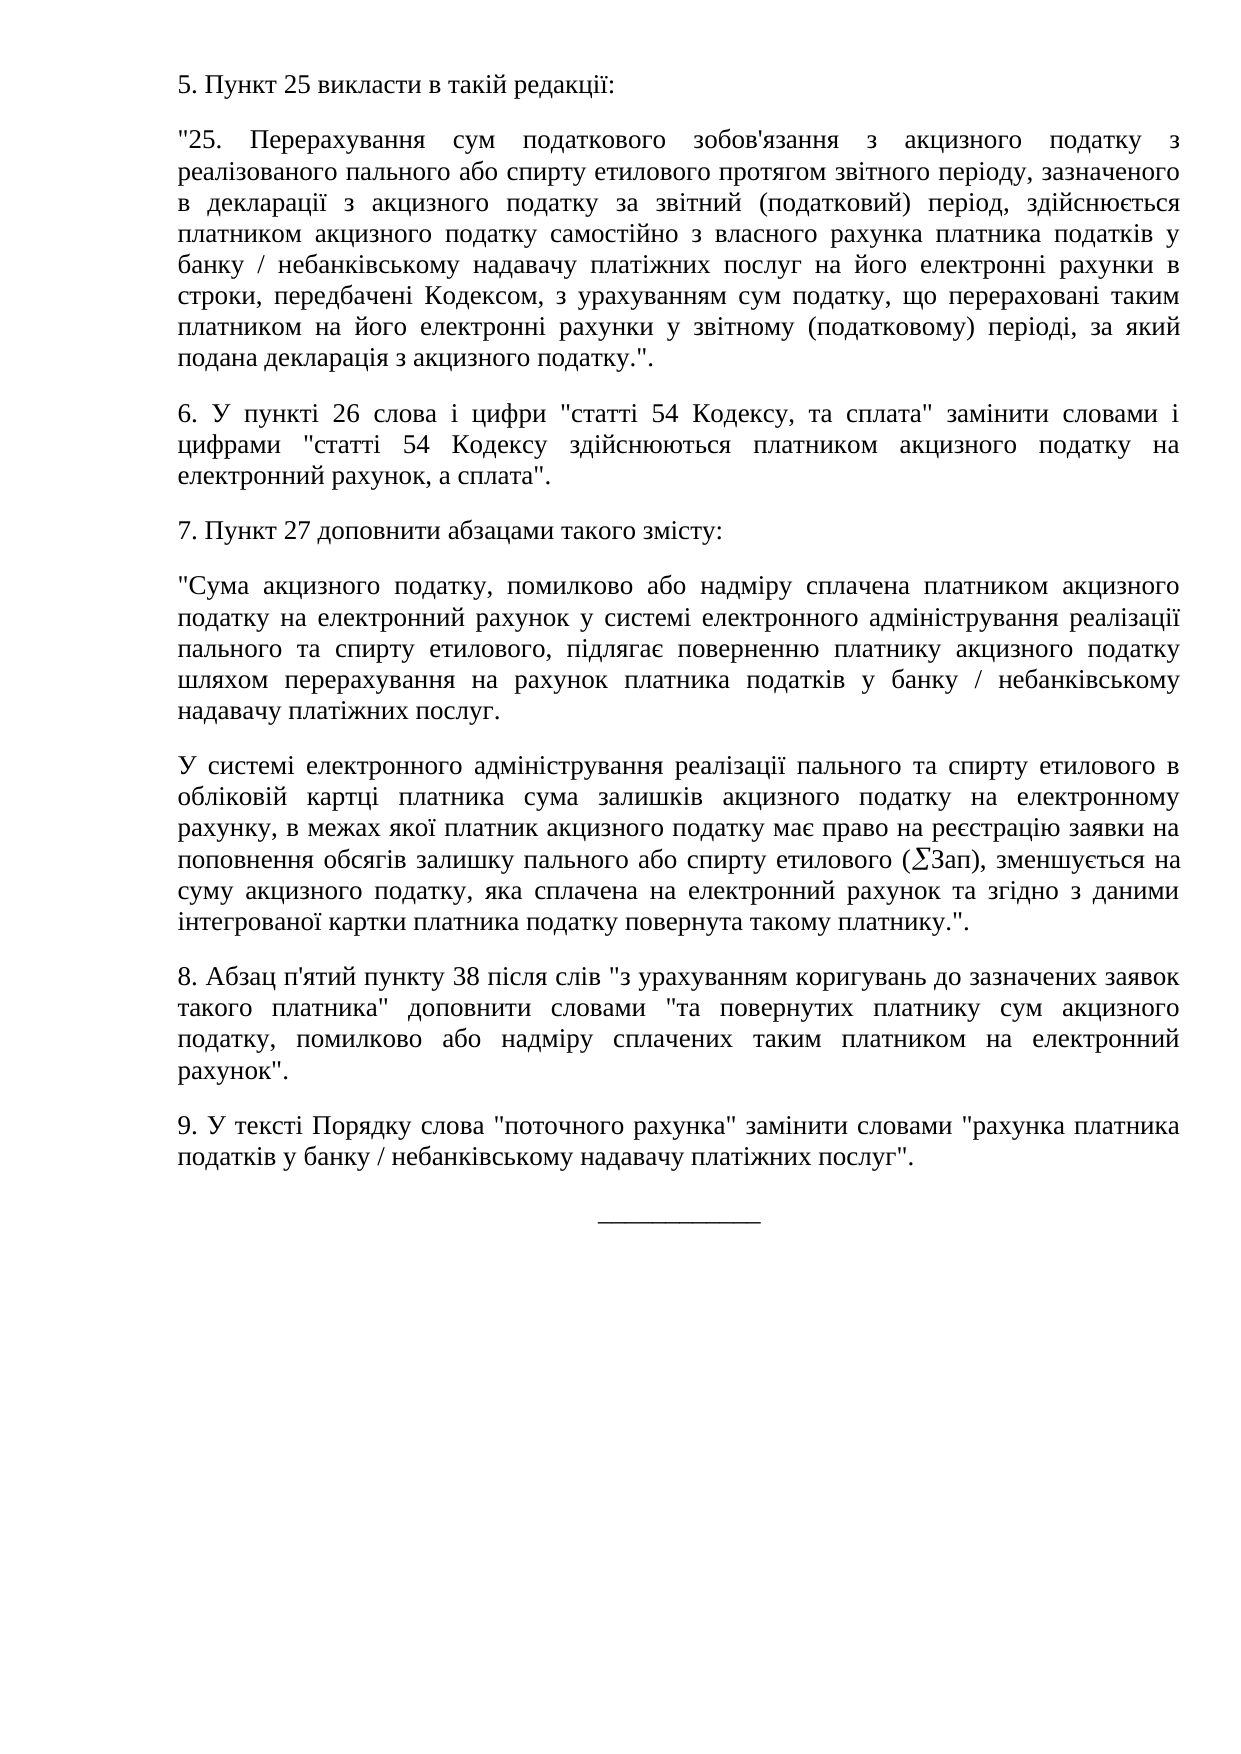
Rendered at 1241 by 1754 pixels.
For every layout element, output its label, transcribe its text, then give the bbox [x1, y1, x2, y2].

text 7. Пункт 27 доповнити абзацами такого змісту: [177, 514, 1181, 545]
text У системі електронного адміністрування реалізації пального та спирту етилового в обліковій картці платника сума залишків акцизного податку на електронному рахунку, в межах якої платник акцизного податку має право на реєстрацію заявки на поповнення обсягів залишку пального або спирту етилового (Зап), зменшується на суму акцизного податку, яка сплачена на електронний рахунок та згідно з даними інтегрованої картки платника податку повернута такому платнику.". [177, 749, 1181, 936]
text 6. У пункті 26 слова і цифри "статті 54 Кодексу, та сплата" замінити словами і цифрами "статті 54 Кодексу здійснюються платником акцизного податку на електронний рахунок, а сплата". [177, 397, 1181, 490]
text 5. Пункт 25 викласти в такій редакції: [177, 68, 1181, 99]
text 9. У тексті Порядку слова "поточного рахунка" замінити словами "рахунка платника податків у банку / небанківському надавачу платіжних послуг". [177, 1109, 1181, 1171]
text ____________ [177, 1195, 1181, 1226]
text "25. Перерахування сум податкового зобов'язання з акцизного податку з реалізованого пального або спирту етилового протягом звітного періоду, зазначеного в декларації з акцизного податку за звітний (податковий) період, здійснюється платником акцизного податку самостійно з власного рахунка платника податків у банку / небанківському надавачу платіжних послуг на його електронні рахунки в строки, передбачені Кодексом, з урахуванням сум податку, що перераховані таким платником на його електронні рахунки у звітному (податковому) періоді, за який подана декларація з акцизного податку.". [177, 123, 1181, 373]
text "Сума акцизного податку, помилково або надміру сплачена платником акцизного податку на електронний рахунок у системі електронного адміністрування реалізації пального та спирту етилового, підлягає поверненню платнику акцизного податку шляхом перерахування на рахунок платника податків у банку / небанківському надавачу платіжних послуг. [177, 569, 1181, 725]
text 8. Абзац п'ятий пункту 38 після слів "з урахуванням коригувань до зазначених заявок такого платника" доповнити словами "та повернутих платнику сум акцизного податку, помилково або надміру сплачених таким платником на електронний рахунок". [177, 960, 1181, 1085]
